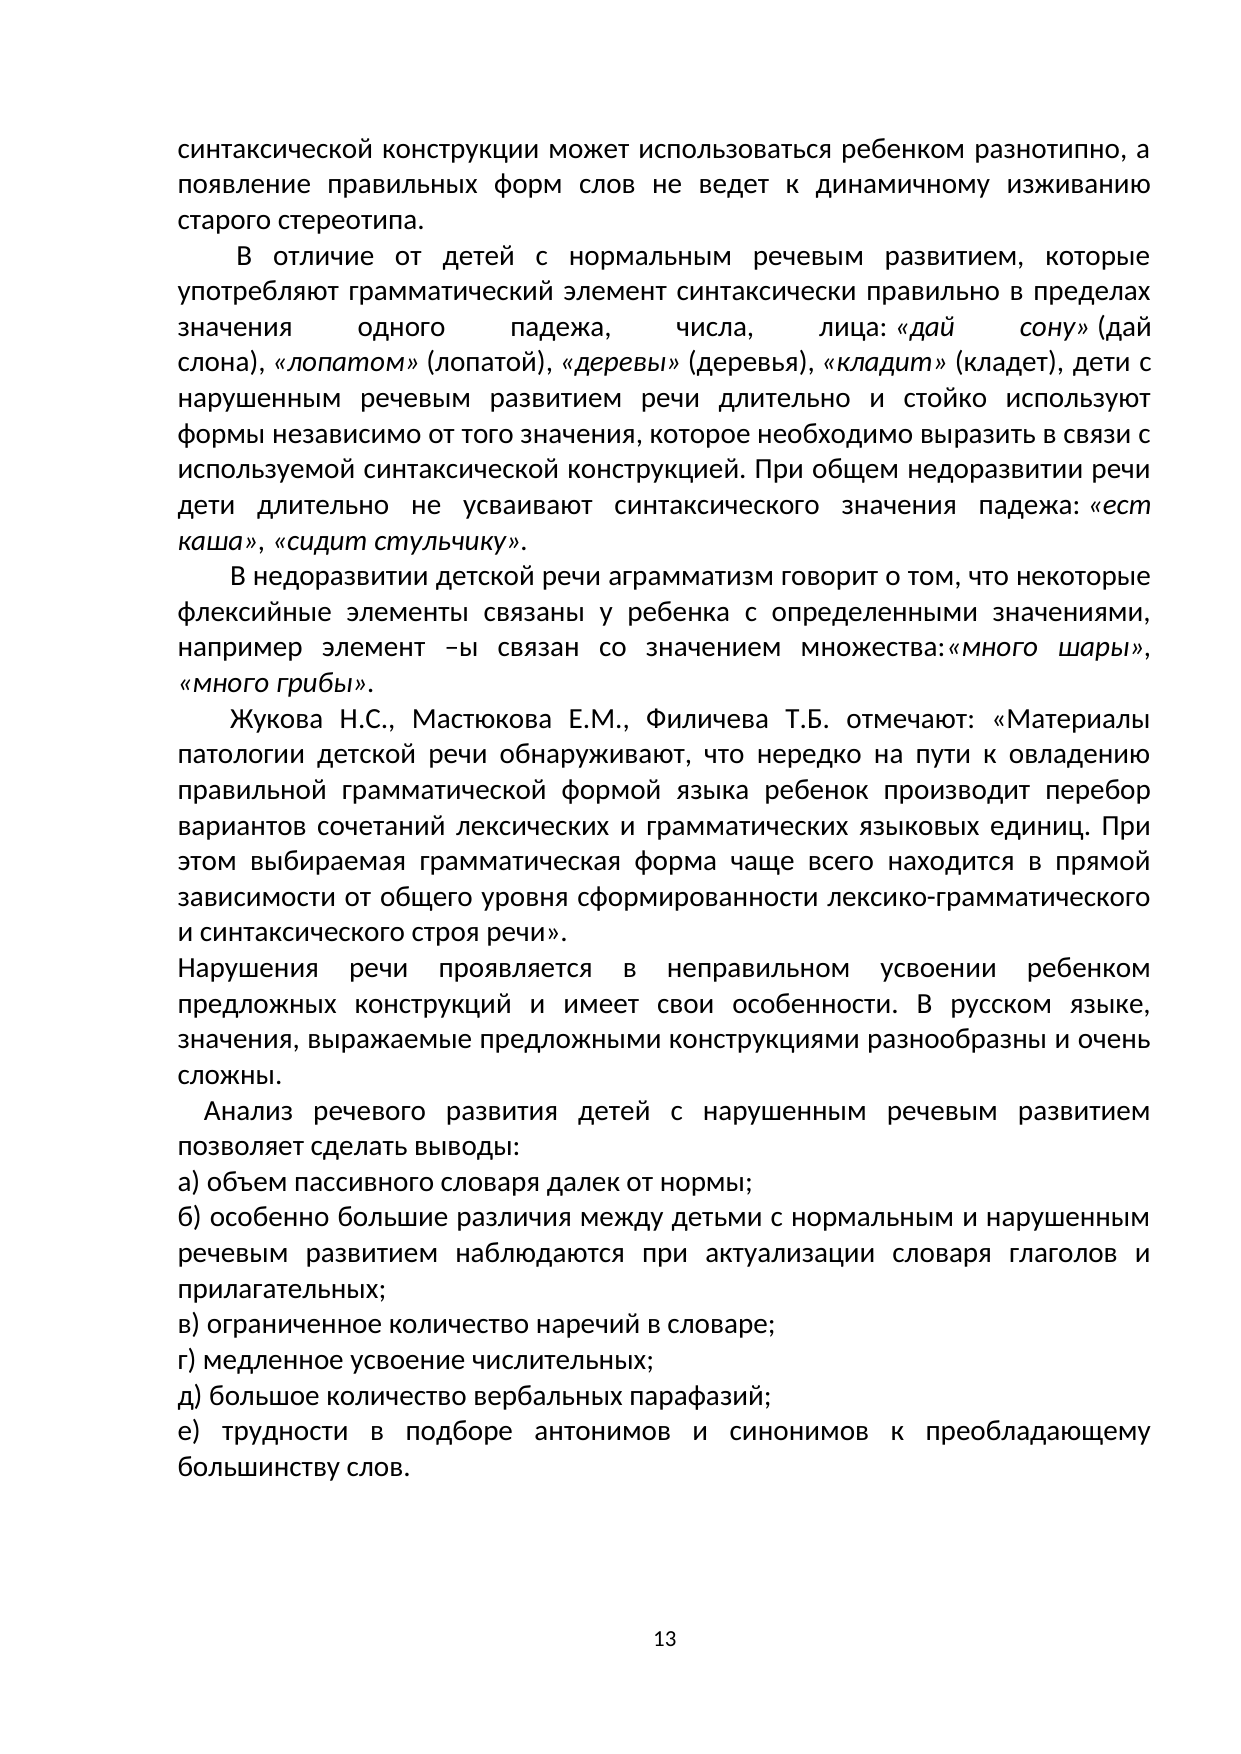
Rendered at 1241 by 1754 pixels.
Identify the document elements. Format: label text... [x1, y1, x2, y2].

text В недоразвитии детской речи аграмматизм говорит о том, что некоторые флексийные элементы связаны у ребенка с определенными значениями, например элемент –ы связан со значением множества:«много шары», «много грибы». [177, 557, 1152, 700]
text б) особенно большие различия между детьми с нормальным и нарушенным речевым развитием наблюдаются при актуализации словаря глаголов и прилагательных; [177, 1198, 1152, 1305]
text г) медленное усвоение числительных; [177, 1341, 1152, 1377]
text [177, 130, 1152, 237]
text е) трудности в подборе антонимов и синонимов к преобладающему большинству слов. [177, 1412, 1152, 1483]
text д) большое количество вербальных парафазий; [177, 1377, 1152, 1412]
text а) объем пассивного словаря далек от нормы; [177, 1163, 1152, 1198]
text Анализ речевого развития детей с нарушенным речевым развитием позволяет сделать выводы: [177, 1092, 1152, 1163]
text В отличие от детей с нормальным речевым развитием, которые употребляют грамматический элемент синтаксически правильно в пределах значения одного падежа, числа, лица: «дай сону» (дай слона), «лопатом» (лопатой), «деревы» (деревья), «кладит» (кладет), дети с нарушенным речевым развитием речи длительно и стойко используют формы независимо от того значения, которое необходимо выразить в связи с используемой синтаксической конструкцией. При общем недоразвитии речи дети длительно не усваивают синтаксического значения падежа: «ест каша», «сидит стульчику». [177, 237, 1152, 557]
text в) ограниченное количество наречий в словаре; [177, 1305, 1152, 1341]
text Нарушения речи проявляется в неправильном усвоении ребенком предложных конструкций и имеет свои особенности. В русском языке, значения, выражаемые предложными конструкциями разнообразны и очень сложны. [177, 949, 1152, 1092]
text Жукова Н.С., Мастюкова Е.М., Филичева Т.Б. отмечают: «Материалы патологии детской речи обнаруживают, что нередко на пути к овладению правильной грамматической формой языка ребенок производит перебор вариантов сочетаний лексических и грамматических языковых единиц. При этом выбираемая грамматическая форма чаще всего находится в прямой зависимости от общего уровня сформированности лексико-грамматического и синтаксического строя речи». [177, 700, 1152, 949]
